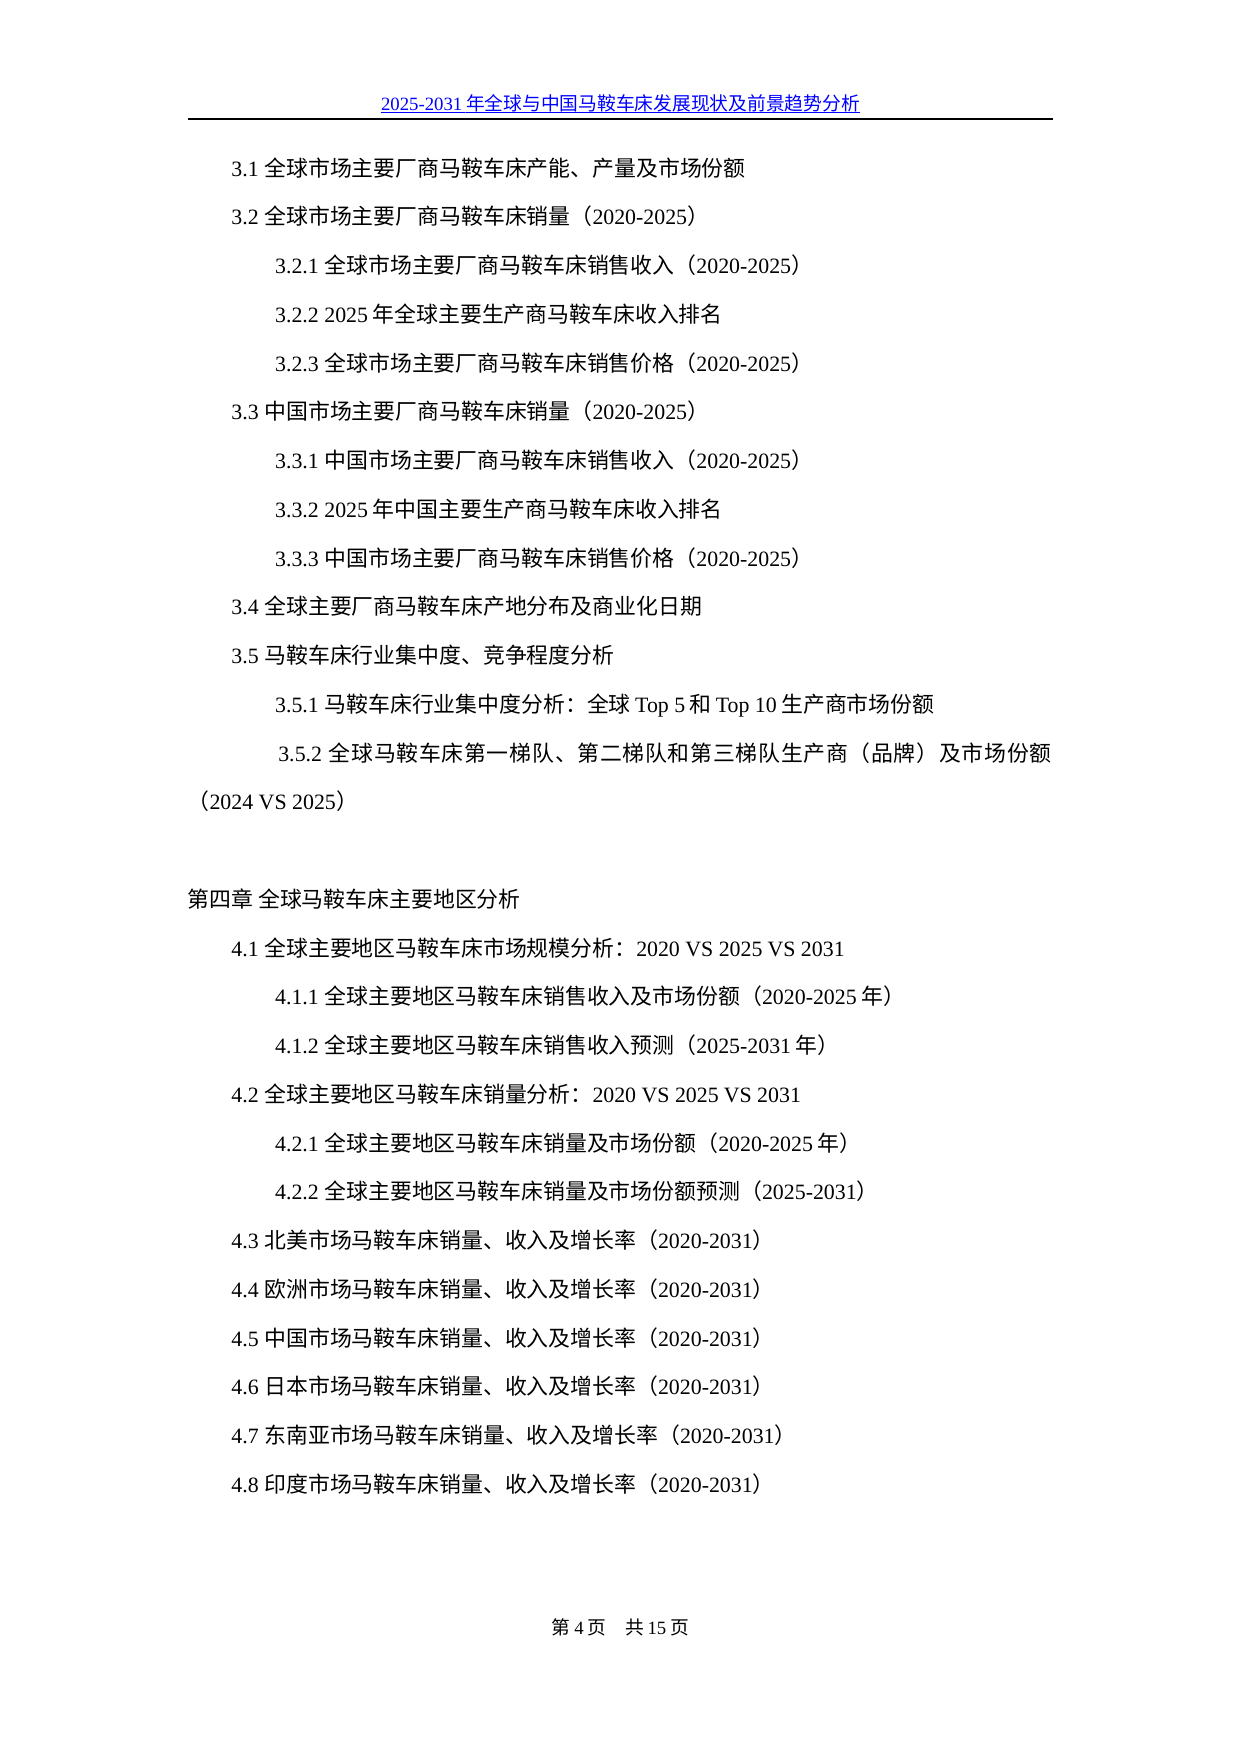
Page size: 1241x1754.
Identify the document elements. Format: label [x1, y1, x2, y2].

text [187, 150, 1053, 1499]
